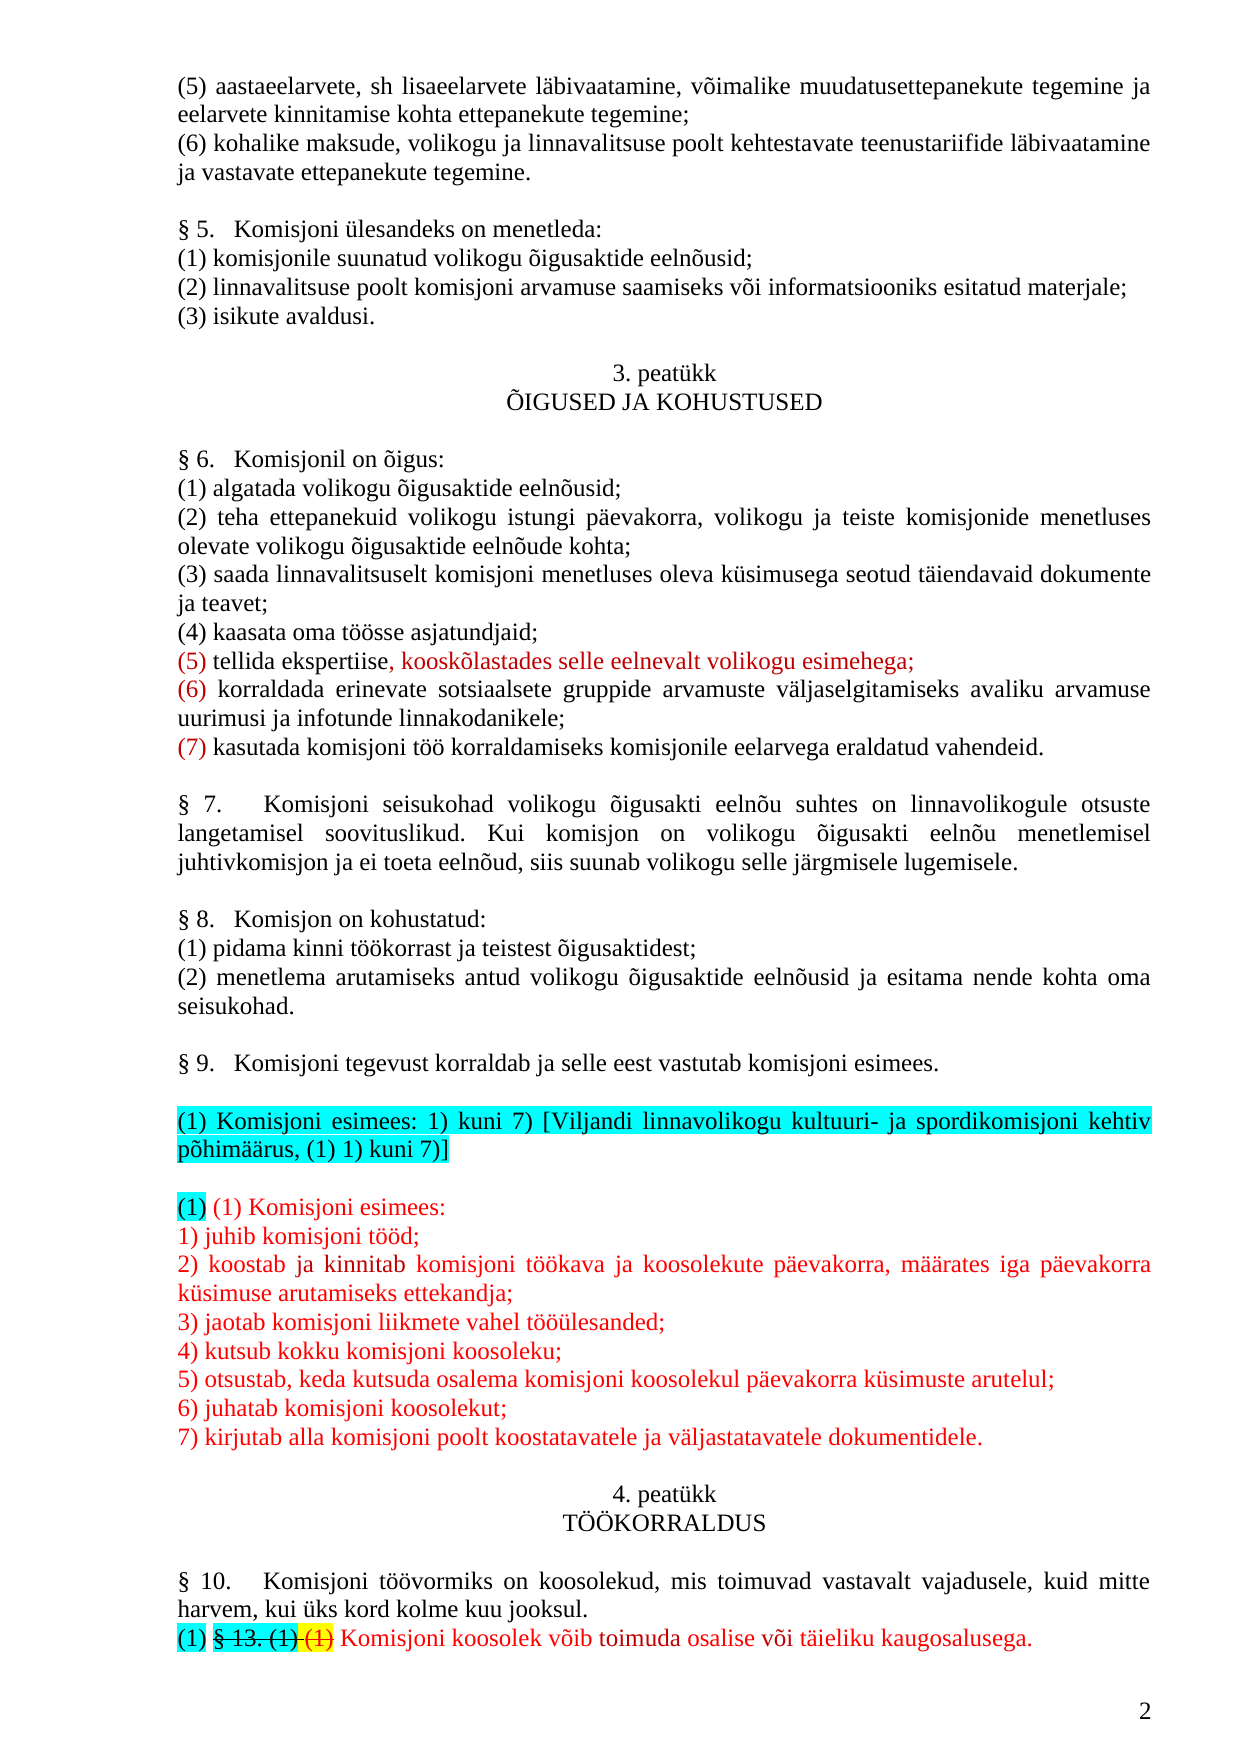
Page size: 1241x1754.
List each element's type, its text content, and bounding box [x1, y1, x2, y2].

text (1) Komisjoni esimees: 1) kuni 7) [Viljandi linnavolikogu kultuuri- ja spordikomisjoni kehtiv põhimäärus, (1) 1) kuni 7)] [177, 1134, 1152, 1163]
text § 9. Komisjoni tegevust korraldab ja selle eest vastutab komisjoni esimees. [177, 1048, 1152, 1077]
text § 8. Komisjon on kohustatud: [177, 904, 1152, 933]
text (1) § 13. (1) (1) Komisjoni koosolek võib toimuda osalise või täieliku kaugosalusega. [333, 1623, 1152, 1652]
text (1) (1) Komisjoni esimees: [206, 1192, 1152, 1221]
text § 10. Komisjoni töövormiks on koosolekud, mis toimuvad vastavalt vajadusele, kuid mitte harvem, kui üks kord kolme kuu jooksul. [177, 1566, 1152, 1623]
text (1) algatada volikogu õigusaktide eelnõusid; [177, 473, 1152, 502]
text § 7. Komisjoni seisukohad volikogu õigusakti eelnõu suhtes on linnavolikogule otsuste langetamisel soovituslikud. Kui komisjon on volikogu õigusakti eelnõu menetlemisel juhtivkomisjon ja ei toeta eelnõud, siis suunab volikogu selle järgmisele lugemisele. [177, 789, 1152, 876]
text 1) juhib komisjoni tööd; [177, 1221, 1152, 1249]
text 2) koostab ja kinnitab komisjoni töökava ja koosolekute päevakorra, määrates iga päevakorra küsimuse arutamiseks ettekandja; [177, 1249, 1152, 1307]
text (5) aastaeelarvete, sh lisaeelarvete läbivaatamine, võimalike muudatusettepanekute tegemine ja eelarvete kinnitamise kohta ettepanekute tegemine; [177, 71, 1152, 128]
text (6) korraldada erinevate sotsiaalsete gruppide arvamuste väljaselgitamiseks avaliku arvamuse uurimusi ja infotunde linnakodanikele; [177, 674, 1152, 732]
text TÖÖKORRALDUS [177, 1508, 1152, 1537]
text (4) kaasata oma töösse asjatundjaid; [177, 617, 1152, 646]
text 4. peatükk [177, 1479, 1152, 1508]
text (2) teha ettepanekuid volikogu istungi päevakorra, volikogu ja teiste komisjonide menetluses olevate volikogu õigusaktide eelnõude kohta; [177, 502, 1152, 559]
text (3) saada linnavalitsuselt komisjoni menetluses oleva küsimusega seotud täiendavaid dokumente ja teavet; [177, 559, 1152, 617]
text 6) juhatab komisjoni koosolekut; [177, 1393, 1152, 1422]
text (2) menetlema arutamiseks antud volikogu õigusaktide eelnõusid ja esitama nende kohta oma seisukohad. [177, 962, 1152, 1019]
text 5) otsustab, keda kutsuda osalema komisjoni koosolekul päevakorra küsimuste arutelul; [177, 1364, 1152, 1393]
text (1) pidama kinni töökorrast ja teistest õigusaktidest; [177, 933, 1152, 962]
text 7) kirjutab alla komisjoni poolt koostatavatele ja väljastatavatele dokumentidele. [177, 1422, 1152, 1451]
text ÕIGUSED JA KOHUSTUSED [177, 387, 1152, 416]
text 3. peatükk [177, 358, 1152, 387]
text 3) jaotab komisjoni liikmete vahel tööülesanded; [177, 1307, 1152, 1336]
text § 5. Komisjoni ülesandeks on menetleda: [177, 214, 1152, 243]
text (3) isikute avaldusi. [177, 301, 1152, 329]
text (7) kasutada komisjoni töö korraldamiseks komisjonile eelarvega eraldatud vahendeid. [177, 732, 1152, 761]
text (6) kohalike maksude, volikogu ja linnavalitsuse poolt kehtestavate teenustariifide läbivaatamine ja vastavate ettepanekute tegemine. [177, 128, 1152, 186]
text (5) tellida ekspertiise, kooskõlastades selle eelnevalt volikogu esimehega; [177, 646, 1152, 674]
text (2) linnavalitsuse poolt komisjoni arvamuse saamiseks või informatsiooniks esitatud materjale; [177, 272, 1152, 301]
text § 6. Komisjonil on õigus: [177, 444, 1152, 473]
text 4) kutsub kokku komisjoni koosoleku; [177, 1336, 1152, 1364]
text (1) komisjonile suunatud volikogu õigusaktide eelnõusid; [177, 243, 1152, 272]
